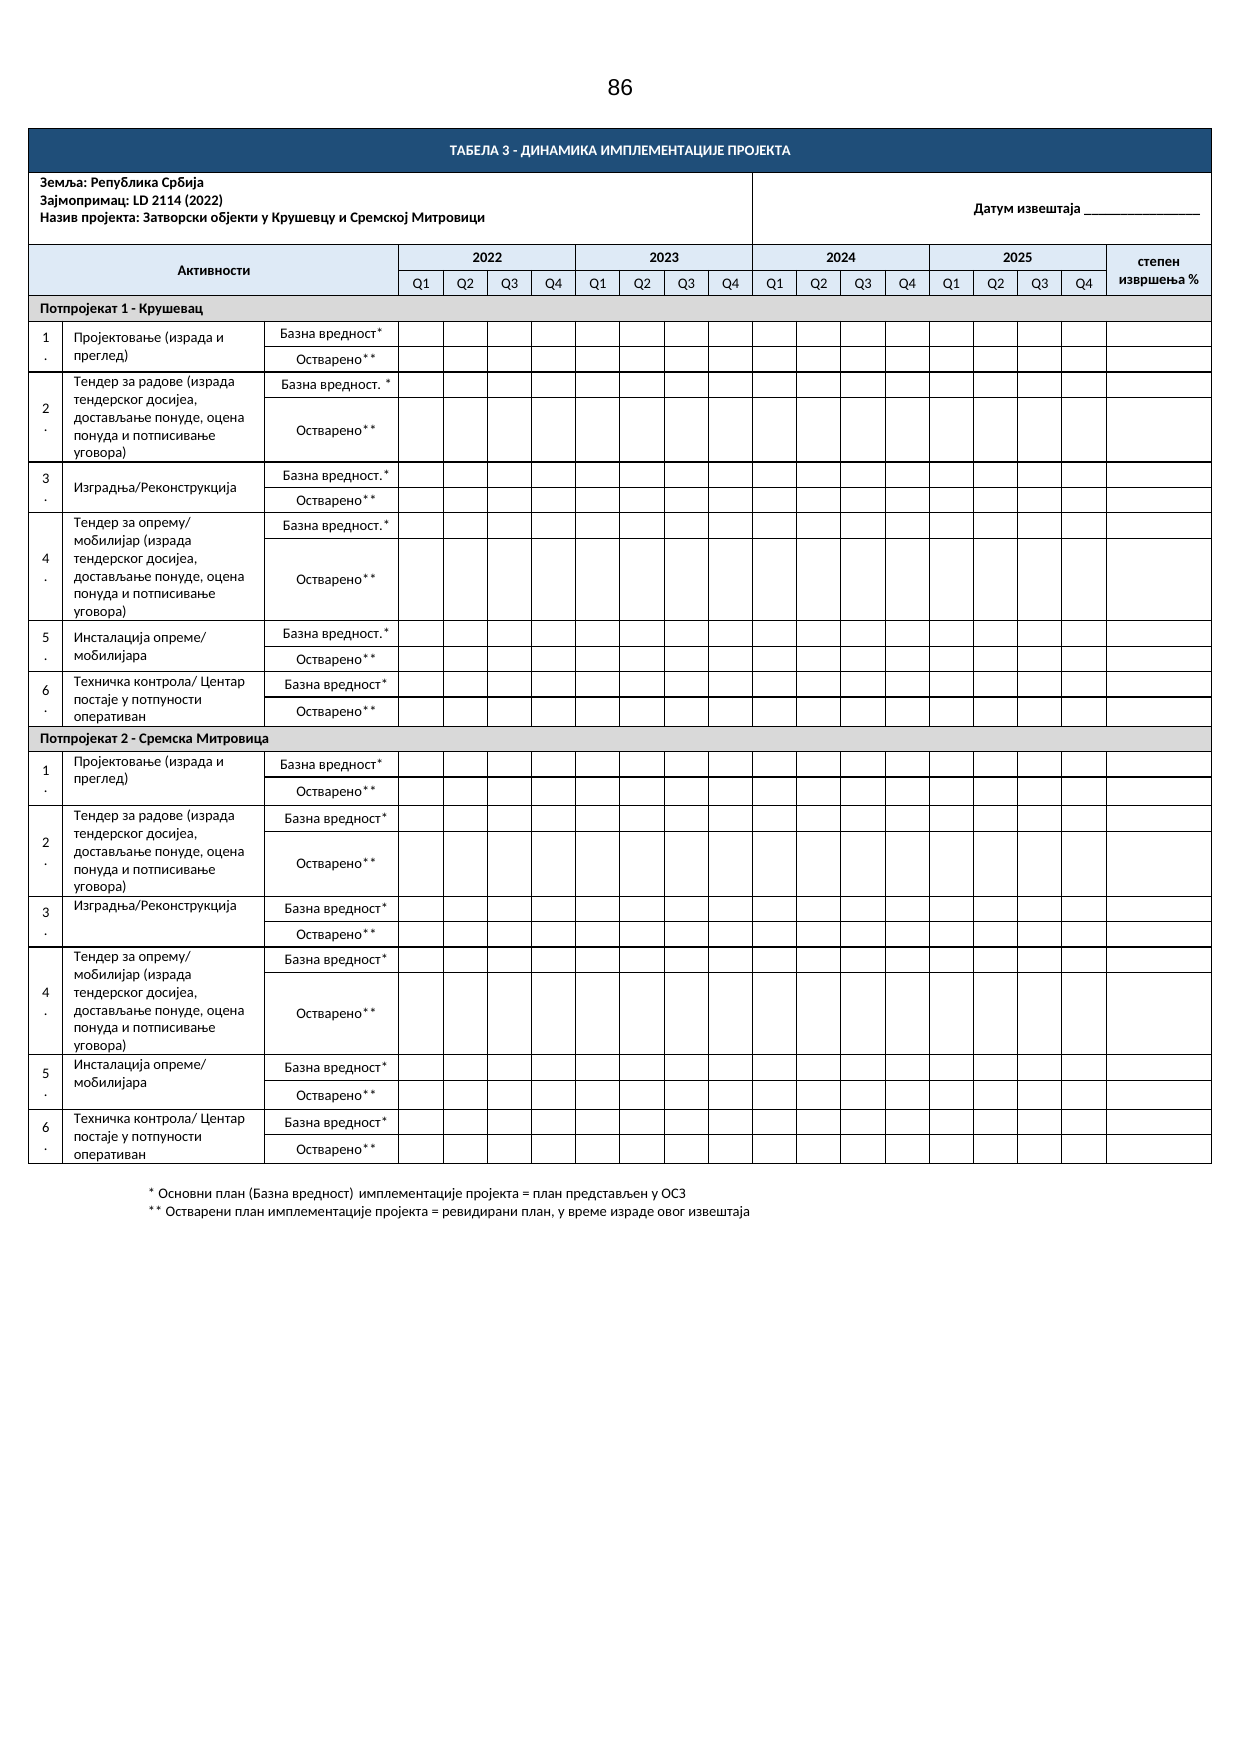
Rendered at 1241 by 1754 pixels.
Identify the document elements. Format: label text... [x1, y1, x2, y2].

table_cell [399, 806, 443, 831]
table_cell [1107, 347, 1211, 371]
table_cell [886, 698, 929, 726]
table_cell [841, 488, 885, 512]
table_cell [1107, 513, 1211, 538]
table_cell [665, 647, 708, 671]
table_cell [399, 347, 443, 371]
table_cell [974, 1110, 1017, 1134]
table_cell [974, 373, 1017, 397]
table_cell Q3 [665, 271, 708, 295]
table_cell [444, 621, 487, 646]
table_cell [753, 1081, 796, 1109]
table_cell [1107, 647, 1211, 671]
table_cell [488, 806, 531, 831]
table_cell [753, 698, 796, 726]
table_cell [797, 778, 840, 805]
table_cell [974, 897, 1017, 921]
table_cell [709, 973, 752, 1054]
table_cell [665, 752, 708, 776]
table_cell [620, 752, 664, 776]
table_cell [1062, 752, 1106, 776]
table_cell [532, 463, 575, 487]
table_cell [444, 752, 487, 776]
table_cell [886, 948, 929, 972]
table_cell [1018, 806, 1061, 831]
table_cell [974, 488, 1017, 512]
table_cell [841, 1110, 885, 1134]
table_cell [841, 698, 885, 726]
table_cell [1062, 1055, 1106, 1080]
table_cell [488, 373, 531, 397]
table_cell [797, 513, 840, 538]
table_cell [1062, 922, 1106, 946]
table_cell Остварено** [265, 832, 398, 896]
table_cell [1018, 672, 1061, 696]
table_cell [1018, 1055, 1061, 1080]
table_cell [399, 778, 443, 805]
table_cell [753, 672, 796, 696]
table_cell [532, 647, 575, 671]
table_cell [797, 973, 840, 1054]
table_cell [444, 806, 487, 831]
table_cell [930, 373, 973, 397]
table_cell [1107, 752, 1211, 776]
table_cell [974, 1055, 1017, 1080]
table_cell [488, 948, 531, 972]
table_cell [488, 752, 531, 776]
table_cell [576, 513, 619, 538]
table_cell [444, 322, 487, 346]
table_cell [1018, 398, 1061, 461]
table_cell [753, 488, 796, 512]
table_cell [399, 647, 443, 671]
table_cell Q2 [974, 271, 1017, 295]
table_cell Базна вредност. * [265, 373, 398, 397]
table_cell [974, 698, 1017, 726]
table_cell Тендер за опрему/ мобилијар (израда тендерског досијеа, достављање понуде, оцена понуда и потписивање уговора) [63, 513, 264, 620]
table_cell [753, 398, 796, 461]
table_cell [1018, 621, 1061, 646]
table_cell [886, 463, 929, 487]
table_cell [709, 806, 752, 831]
table_cell [620, 322, 664, 346]
table_cell [709, 672, 752, 696]
table_cell [797, 806, 840, 831]
table_cell [532, 832, 575, 896]
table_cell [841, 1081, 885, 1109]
table_cell Q4 [709, 271, 752, 295]
table_cell [532, 698, 575, 726]
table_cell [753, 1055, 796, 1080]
table_cell [886, 398, 929, 461]
table_cell [797, 398, 840, 461]
table_cell Q2 [444, 271, 487, 295]
table_cell [576, 373, 619, 397]
table_cell [576, 539, 619, 620]
table_cell [1107, 488, 1211, 512]
table_cell [930, 621, 973, 646]
table_cell [576, 347, 619, 371]
table_cell [841, 897, 885, 921]
table_cell [886, 347, 929, 371]
table_cell [1062, 539, 1106, 620]
table_cell [886, 672, 929, 696]
table_cell [974, 647, 1017, 671]
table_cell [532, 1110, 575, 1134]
table_cell [753, 463, 796, 487]
table_cell [974, 513, 1017, 538]
table_cell [886, 488, 929, 512]
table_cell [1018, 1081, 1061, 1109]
table_cell [709, 347, 752, 371]
table_cell [444, 539, 487, 620]
table_cell [753, 778, 796, 805]
table_cell [576, 488, 619, 512]
table_cell [974, 322, 1017, 346]
table_cell [1107, 672, 1211, 696]
table_cell [576, 948, 619, 972]
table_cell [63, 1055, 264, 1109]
table_cell 2025 [930, 245, 1106, 270]
table_cell [532, 806, 575, 831]
table_cell [709, 373, 752, 397]
table_cell [1107, 698, 1211, 726]
table_cell [841, 621, 885, 646]
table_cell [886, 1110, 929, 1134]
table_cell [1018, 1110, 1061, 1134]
table_cell [930, 922, 973, 946]
table_cell [841, 806, 885, 831]
table_cell Q1 [576, 271, 619, 295]
table_cell [709, 322, 752, 346]
table_cell [974, 539, 1017, 620]
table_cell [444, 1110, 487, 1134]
table_cell [1107, 922, 1211, 946]
table_cell [665, 698, 708, 726]
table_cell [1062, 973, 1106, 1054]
table_cell [753, 832, 796, 896]
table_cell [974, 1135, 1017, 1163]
table_cell [1018, 698, 1061, 726]
table_cell [797, 621, 840, 646]
table_cell [753, 347, 796, 371]
table_cell 6. [29, 672, 62, 726]
table_cell [665, 778, 708, 805]
table_cell [488, 897, 531, 921]
table_cell [576, 398, 619, 461]
table_cell [488, 621, 531, 646]
table_cell [753, 922, 796, 946]
table_cell [841, 513, 885, 538]
table_header ТАБЕЛА 3 - ДИНАМИКА ИМПЛЕМЕНТАЦИЈЕ ПРОЈЕКТА [29, 129, 1211, 172]
table_cell [620, 698, 664, 726]
table_cell Техничка контрола/ Центар постаје у потпуности оперативан [63, 672, 264, 726]
table_cell [399, 948, 443, 972]
table_cell [709, 488, 752, 512]
table_cell [488, 973, 531, 1054]
table_cell [974, 832, 1017, 896]
table_cell [444, 347, 487, 371]
table_cell Пројектовање (израда и преглед) [63, 322, 264, 371]
table_cell [797, 752, 840, 776]
table_cell [665, 398, 708, 461]
table_cell [797, 463, 840, 487]
table_cell [753, 752, 796, 776]
table_cell [665, 948, 708, 972]
table_cell [930, 463, 973, 487]
text ** Остварени план имплементације пројекта = ревидирани план, у време израде овог извештаја [148, 1202, 1093, 1220]
table_cell [1062, 488, 1106, 512]
table_cell [841, 922, 885, 946]
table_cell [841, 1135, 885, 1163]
table_cell [1018, 778, 1061, 805]
table_cell [488, 322, 531, 346]
table_cell [488, 922, 531, 946]
table_cell Тендер за радове (израда тендерског досијеа, достављање понуде, оцена понуда и потписивање уговора) [63, 373, 264, 461]
table_cell [797, 698, 840, 726]
table_cell [399, 463, 443, 487]
table_cell [1107, 539, 1211, 620]
table_cell [797, 347, 840, 371]
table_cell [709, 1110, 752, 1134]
table_cell [444, 647, 487, 671]
table_cell [753, 973, 796, 1054]
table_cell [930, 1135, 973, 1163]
table_cell [665, 322, 708, 346]
table_cell [841, 778, 885, 805]
table_cell Q4 [532, 271, 575, 295]
table_cell [620, 373, 664, 397]
table_cell [1018, 463, 1061, 487]
table_cell [930, 806, 973, 831]
table_cell [488, 672, 531, 696]
table_cell [841, 973, 885, 1054]
table_cell [841, 373, 885, 397]
table_cell [488, 488, 531, 512]
table_cell [1107, 322, 1211, 346]
table_cell [620, 832, 664, 896]
table_cell [886, 373, 929, 397]
table_cell [576, 621, 619, 646]
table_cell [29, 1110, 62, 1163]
table_cell [532, 322, 575, 346]
table_cell [665, 347, 708, 371]
table_cell Q4 [1062, 271, 1106, 295]
table_cell [1018, 513, 1061, 538]
table_cell [576, 752, 619, 776]
table_cell Остварено** [265, 922, 398, 946]
table_cell Базна вредност* [265, 948, 398, 972]
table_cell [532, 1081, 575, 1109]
table_cell [753, 513, 796, 538]
table_cell [974, 752, 1017, 776]
table_cell [753, 806, 796, 831]
table_cell [974, 778, 1017, 805]
table_cell степен извршења % [1107, 245, 1211, 295]
table_cell Остварено** [265, 347, 398, 371]
table_cell [1062, 373, 1106, 397]
table_cell Q2 [620, 271, 664, 295]
table_cell [532, 948, 575, 972]
table_cell [488, 513, 531, 538]
table_cell [1018, 347, 1061, 371]
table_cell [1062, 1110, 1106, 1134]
table_cell [1107, 373, 1211, 397]
table_cell [532, 778, 575, 805]
table_cell 2023 [576, 245, 752, 270]
table_cell [974, 398, 1017, 461]
table_cell 4. [29, 948, 62, 1054]
table_cell [930, 398, 973, 461]
table_cell Базна вредност* [265, 897, 398, 921]
table_cell [620, 948, 664, 972]
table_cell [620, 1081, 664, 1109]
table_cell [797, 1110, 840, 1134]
table_cell [930, 513, 973, 538]
table_cell [930, 647, 973, 671]
table_cell [399, 513, 443, 538]
table_cell [709, 398, 752, 461]
table_cell [709, 752, 752, 776]
table_cell 1. [29, 752, 62, 805]
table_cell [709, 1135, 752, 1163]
table_cell [576, 897, 619, 921]
table_cell Q4 [886, 271, 929, 295]
table_cell Q2 [797, 271, 840, 295]
table_cell [886, 513, 929, 538]
table_cell 2. [29, 806, 62, 896]
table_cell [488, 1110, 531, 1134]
table_cell Пројектовање (израда и преглед) [63, 752, 264, 805]
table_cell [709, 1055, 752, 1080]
table_cell [444, 463, 487, 487]
table_cell [576, 463, 619, 487]
table_cell [886, 806, 929, 831]
table_cell [841, 463, 885, 487]
table_cell [886, 647, 929, 671]
table_cell [665, 463, 708, 487]
table_cell [444, 698, 487, 726]
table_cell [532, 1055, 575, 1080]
table_cell [620, 973, 664, 1054]
table_cell [444, 373, 487, 397]
table_cell [797, 322, 840, 346]
table_cell [488, 647, 531, 671]
table_cell Тендер за радове (израда тендерског досијеа, достављање понуде, оцена понуда и потписивање уговора) [63, 806, 264, 896]
table_cell [709, 513, 752, 538]
table_cell [488, 832, 531, 896]
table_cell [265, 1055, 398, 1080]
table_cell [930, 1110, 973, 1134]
table_cell [399, 752, 443, 776]
table_cell Базна вредност* [265, 752, 398, 776]
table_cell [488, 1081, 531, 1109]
table_cell [532, 672, 575, 696]
table_cell [753, 647, 796, 671]
table_cell [576, 647, 619, 671]
table_cell [665, 373, 708, 397]
table_cell [841, 752, 885, 776]
table_cell [444, 832, 487, 896]
table_cell [620, 398, 664, 461]
table_cell [620, 672, 664, 696]
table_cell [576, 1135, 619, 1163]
table_cell [665, 672, 708, 696]
table_cell [576, 698, 619, 726]
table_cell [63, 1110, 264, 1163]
table_cell Остварено** [265, 539, 398, 620]
table_cell [1062, 698, 1106, 726]
table_cell [709, 897, 752, 921]
table_cell [1107, 463, 1211, 487]
table_cell [1062, 778, 1106, 805]
table_cell [665, 897, 708, 921]
table_cell [797, 647, 840, 671]
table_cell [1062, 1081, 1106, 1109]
table_cell [841, 832, 885, 896]
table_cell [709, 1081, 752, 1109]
table_cell [709, 948, 752, 972]
table_cell [576, 672, 619, 696]
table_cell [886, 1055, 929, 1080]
table_cell [1018, 973, 1061, 1054]
table_cell [930, 672, 973, 696]
table_cell [532, 347, 575, 371]
table_cell [665, 513, 708, 538]
table_cell [930, 347, 973, 371]
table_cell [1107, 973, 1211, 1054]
table_cell Земља: Република Србија Зајмопримац: LD 2114 (2022) Назив пројекта: Затворски објекти у Крушевцу и Сремској Митровици [29, 173, 752, 244]
table_cell [620, 647, 664, 671]
table_cell [576, 778, 619, 805]
table_cell [841, 398, 885, 461]
table_cell [1062, 647, 1106, 671]
table_cell [665, 488, 708, 512]
table_cell [797, 948, 840, 972]
table_cell [1062, 948, 1106, 972]
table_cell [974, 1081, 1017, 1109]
table_cell [620, 897, 664, 921]
table_cell [930, 832, 973, 896]
table_cell [930, 973, 973, 1054]
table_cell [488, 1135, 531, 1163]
table_cell [399, 672, 443, 696]
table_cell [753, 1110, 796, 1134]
table_cell [797, 373, 840, 397]
table_cell [886, 897, 929, 921]
table_cell [1018, 897, 1061, 921]
table_cell [444, 672, 487, 696]
table_cell [399, 488, 443, 512]
table_cell [399, 373, 443, 397]
table_cell [930, 488, 973, 512]
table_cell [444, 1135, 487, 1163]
table_cell Базна вредност* [265, 806, 398, 831]
table_cell [1018, 488, 1061, 512]
table_cell [1062, 398, 1106, 461]
table_cell [709, 832, 752, 896]
table_cell [444, 513, 487, 538]
table_cell [930, 539, 973, 620]
table_cell [974, 948, 1017, 972]
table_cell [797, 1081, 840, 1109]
table_cell [1018, 647, 1061, 671]
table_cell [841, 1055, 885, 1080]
table_cell [532, 539, 575, 620]
table_cell [532, 897, 575, 921]
table_cell [753, 897, 796, 921]
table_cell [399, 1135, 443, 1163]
table_cell [444, 778, 487, 805]
table_cell [444, 922, 487, 946]
table_cell [974, 672, 1017, 696]
table_cell [576, 806, 619, 831]
table_cell [930, 897, 973, 921]
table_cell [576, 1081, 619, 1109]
table_cell Базна вредност* [265, 672, 398, 696]
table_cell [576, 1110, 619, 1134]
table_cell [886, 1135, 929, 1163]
table_cell [665, 621, 708, 646]
table_cell [709, 647, 752, 671]
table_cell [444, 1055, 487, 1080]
table_cell [930, 322, 973, 346]
table_cell [930, 778, 973, 805]
table_cell [1062, 621, 1106, 646]
table_cell [1107, 778, 1211, 805]
table_cell [886, 752, 929, 776]
table_cell [576, 973, 619, 1054]
table_cell [576, 922, 619, 946]
table_cell [488, 398, 531, 461]
table_cell [488, 778, 531, 805]
table_cell 4. [29, 513, 62, 620]
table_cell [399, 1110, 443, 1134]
table_cell [532, 373, 575, 397]
table_cell [797, 672, 840, 696]
table_cell [665, 922, 708, 946]
table_cell [399, 973, 443, 1054]
table_cell 5. [29, 621, 62, 671]
table_cell Остварено** [265, 973, 398, 1054]
table_cell [974, 463, 1017, 487]
table_cell [974, 806, 1017, 831]
table_cell [532, 752, 575, 776]
table_cell Q1 [930, 271, 973, 295]
table_cell [1107, 832, 1211, 896]
table_cell Базна вредност.* [265, 513, 398, 538]
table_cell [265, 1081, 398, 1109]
table_cell Изградња/Реконструкција [63, 897, 264, 946]
table_cell Q1 [399, 271, 443, 295]
table_cell [1062, 832, 1106, 896]
table_cell [886, 973, 929, 1054]
table_cell [797, 539, 840, 620]
table_cell [886, 322, 929, 346]
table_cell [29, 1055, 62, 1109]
table_cell [1062, 806, 1106, 831]
table_cell [620, 539, 664, 620]
table_cell [930, 948, 973, 972]
table_cell Базна вредност.* [265, 463, 398, 487]
table_cell [620, 488, 664, 512]
table_cell [444, 948, 487, 972]
table_cell [399, 621, 443, 646]
table_cell [532, 398, 575, 461]
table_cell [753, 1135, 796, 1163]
table_cell 3. [29, 897, 62, 946]
table_cell [620, 621, 664, 646]
table_cell Тендер за опрему/ мобилијар (израда тендерског досијеа, достављање понуде, оцена понуда и потписивање уговора) [63, 948, 264, 1054]
table_cell Остварено** [265, 778, 398, 805]
table_cell [753, 621, 796, 646]
table_cell [444, 973, 487, 1054]
table_cell [576, 322, 619, 346]
table_cell [1107, 621, 1211, 646]
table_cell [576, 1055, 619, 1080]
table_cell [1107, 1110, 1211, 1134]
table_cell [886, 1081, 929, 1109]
table_cell [1062, 322, 1106, 346]
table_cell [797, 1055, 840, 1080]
table_cell [709, 778, 752, 805]
table_cell [488, 463, 531, 487]
table_cell [886, 621, 929, 646]
table_cell [709, 922, 752, 946]
table_cell [709, 698, 752, 726]
table_cell [841, 948, 885, 972]
table_cell [399, 322, 443, 346]
table_cell [753, 948, 796, 972]
table_cell [532, 488, 575, 512]
table_cell Q3 [841, 271, 885, 295]
table_cell Базна вредност.* [265, 621, 398, 646]
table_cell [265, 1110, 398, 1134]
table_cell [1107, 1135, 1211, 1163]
table_cell [620, 463, 664, 487]
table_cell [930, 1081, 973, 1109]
table_cell [797, 897, 840, 921]
table_cell [620, 347, 664, 371]
table_cell [1107, 806, 1211, 831]
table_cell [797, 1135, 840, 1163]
table_cell [886, 539, 929, 620]
table_cell 2024 [753, 245, 929, 270]
table_cell [797, 832, 840, 896]
table_cell [576, 832, 619, 896]
table_cell Q3 [488, 271, 531, 295]
text * Основни план (Базна вредност) имплементације пројекта = план представљен у ОСЗ [148, 1184, 1093, 1202]
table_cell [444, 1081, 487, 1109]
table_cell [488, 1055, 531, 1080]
table_cell [488, 698, 531, 726]
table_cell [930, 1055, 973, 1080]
table_cell [709, 463, 752, 487]
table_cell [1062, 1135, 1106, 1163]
table_cell Базна вредност* [265, 322, 398, 346]
table_cell [1062, 672, 1106, 696]
table_cell [532, 973, 575, 1054]
table_cell [753, 322, 796, 346]
table_cell [488, 539, 531, 620]
table_cell [1018, 539, 1061, 620]
table_cell [930, 698, 973, 726]
table_cell [1107, 948, 1211, 972]
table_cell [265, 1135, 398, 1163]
table_cell [1062, 513, 1106, 538]
table_cell Остварено** [265, 398, 398, 461]
table_cell [1018, 752, 1061, 776]
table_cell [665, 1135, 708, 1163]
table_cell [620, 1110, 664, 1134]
table_cell [444, 488, 487, 512]
table_cell [841, 347, 885, 371]
table_cell Потпројекат 2 - Сремска Митровица [29, 727, 1211, 751]
table_cell [841, 672, 885, 696]
table_cell [399, 398, 443, 461]
table_cell [1062, 347, 1106, 371]
table_cell [709, 539, 752, 620]
table_cell Активности [29, 245, 398, 295]
table_cell [841, 322, 885, 346]
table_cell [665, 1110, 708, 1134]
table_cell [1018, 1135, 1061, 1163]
table_cell [1018, 948, 1061, 972]
table_cell [886, 778, 929, 805]
table_cell [797, 488, 840, 512]
table_cell 1. [29, 322, 62, 371]
table_cell [886, 832, 929, 896]
table_cell [709, 621, 752, 646]
table_cell [974, 621, 1017, 646]
table_cell [1107, 398, 1211, 461]
table_cell [886, 922, 929, 946]
table_cell [797, 922, 840, 946]
table_cell [399, 922, 443, 946]
table_cell [444, 398, 487, 461]
table_cell [399, 539, 443, 620]
table_cell [399, 832, 443, 896]
table_cell [665, 539, 708, 620]
table_cell Q1 [753, 271, 796, 295]
table_cell [488, 347, 531, 371]
table_cell 3. [29, 463, 62, 512]
table_cell Остварено** [265, 647, 398, 671]
table_cell [1018, 922, 1061, 946]
table_cell [665, 973, 708, 1054]
table_cell [532, 621, 575, 646]
table_cell 2. [29, 373, 62, 461]
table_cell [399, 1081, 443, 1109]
table_cell [753, 539, 796, 620]
table_cell [974, 973, 1017, 1054]
table_cell [665, 832, 708, 896]
table_cell Изградња/Реконструкција [63, 463, 264, 512]
table_cell 2022 [399, 245, 575, 270]
table_cell [620, 513, 664, 538]
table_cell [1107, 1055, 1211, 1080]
table_cell Датум извештаја ________________ [753, 173, 1211, 244]
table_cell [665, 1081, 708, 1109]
table_cell [620, 922, 664, 946]
table_cell [444, 897, 487, 921]
table_cell [841, 647, 885, 671]
table_cell [532, 922, 575, 946]
table_cell [399, 698, 443, 726]
table_cell [620, 806, 664, 831]
table_cell [930, 752, 973, 776]
table_cell Остварено** [265, 488, 398, 512]
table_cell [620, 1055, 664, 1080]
table_cell [532, 513, 575, 538]
table_cell [399, 897, 443, 921]
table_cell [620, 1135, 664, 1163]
table_cell Q3 [1018, 271, 1061, 295]
table_cell [974, 347, 1017, 371]
table_cell Потпројекат 1 - Крушевац [29, 296, 1211, 321]
table_cell [620, 778, 664, 805]
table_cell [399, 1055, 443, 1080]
table_cell [841, 539, 885, 620]
table_cell [753, 373, 796, 397]
table_cell [1018, 322, 1061, 346]
table_cell [1107, 897, 1211, 921]
table_cell [974, 922, 1017, 946]
table_cell [1062, 463, 1106, 487]
table_cell [1062, 897, 1106, 921]
table_cell Инсталација опреме/ мобилијара [63, 621, 264, 671]
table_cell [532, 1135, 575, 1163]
table_cell [665, 806, 708, 831]
table_cell Остварено** [265, 698, 398, 726]
table_cell [1018, 832, 1061, 896]
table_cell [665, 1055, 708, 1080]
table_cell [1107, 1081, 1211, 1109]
table_cell [1018, 373, 1061, 397]
